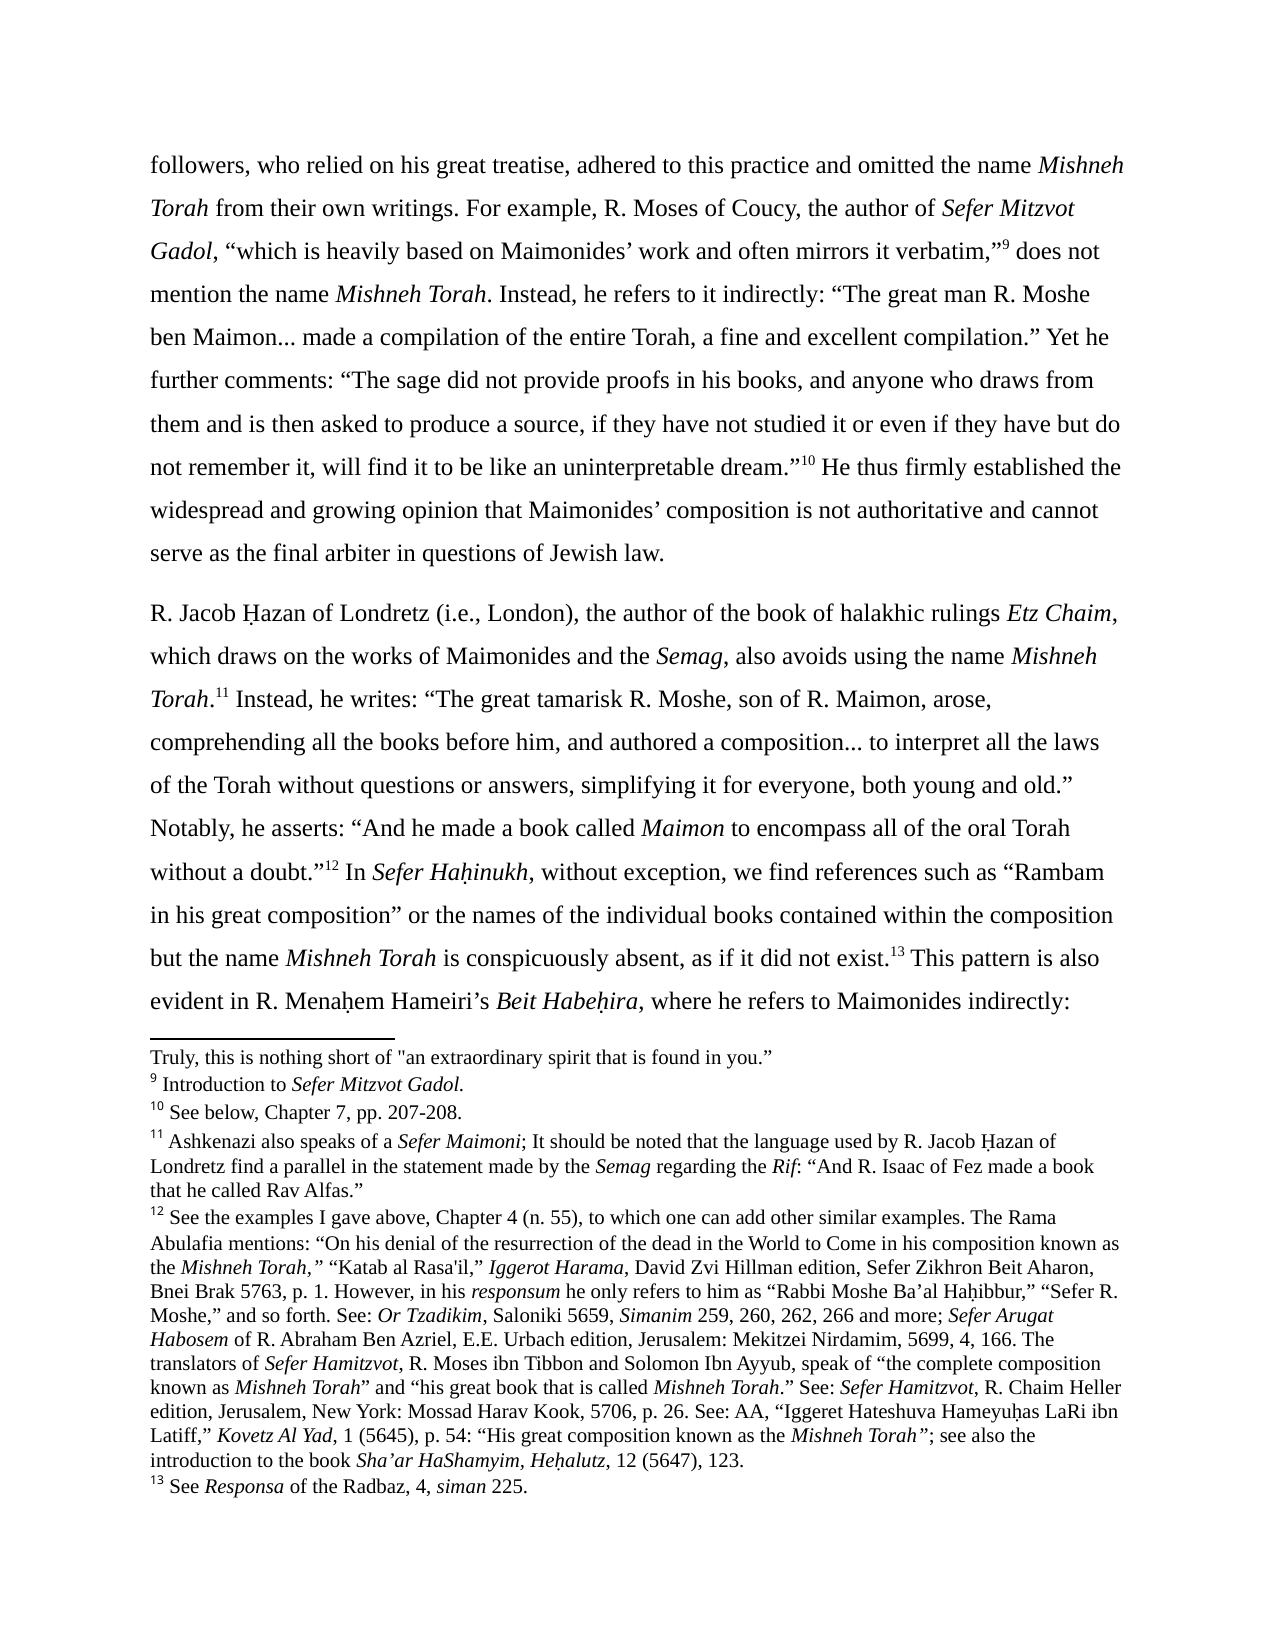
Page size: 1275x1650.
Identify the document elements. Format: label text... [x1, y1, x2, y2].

text R. Jacob Ḥazan of Londretz (i.e., London), the author of the book of halakhic rulings Etz Chaim, which draws on the works of Maimonides and the Semag, also avoids using the name Mishneh Torah. Instead, he writes: “The great tamarisk R. Moshe, son of R. Maimon, arose, comprehending all the books before him, and authored a composition... to interpret all the laws of the Torah without questions or answers, simplifying it for everyone, both young and old.” Notably, he asserts: “And he made a book called Maimon to encompass all of the oral Torah without a doubt.” In Sefer Haḥinukh, without exception, we find references such as “Rambam in his great composition” or the names of the individual books contained within the composition but the name Mishneh Torah is conspicuously absent, as if it did not exist. This pattern is also evident in R. Menaḥem Hameiri’s Beit Habeḥira, where he refers to Maimonides indirectly: “And this late scholar is an expert in Maimonides’ method.” His words in the introduction to the Beit Habeḥira are also of great importance, as he explains the necessity for the work: “The Rabbi, who gives just rulings…in his treatise…an all-encompassing and complete work…until it appears that he almost intended that with his books one would not need a book from the Talmud or from the collections of the ancients, as the late rabbi revealed in the introduction to his books...” R. Yosef Ezovi, the Provençal poet deeply influenced by the teachings of Maimonides, reverently praises: “And Moses, the man of God, the sapphires of his books are innumerable... set your path in his laws, and from them learn commandments and Torah.” [150, 598, 1125, 1015]
text Furthermore, with surprising consistency and in a distinctly demonstrative manner, rabbis generally avoided using the name Mishneh Torah. All other titles for the book were acceptable, but the name that the author himself coined was considered invalid. In rabbinic literature and halakhic debates, it is referred to as Ḥibbur, Sefer Rambam, Lashon Harav Moshe, Katav Harav Moshe, and similar titles, but Mishneh Torah is conspicuously absent. Even Maimonides’ followers, who relied on his great treatise, adhered to this practice and omitted the name Mishneh Torah from their own writings. For example, R. Moses of Coucy, the author of Sefer Mitzvot Gadol, “which is heavily based on Maimonides’ work and often mirrors it verbatim,” does not mention the name Mishneh Torah. Instead, he refers to it indirectly: “The great man R. Moshe ben Maimon... made a compilation of the entire Torah, a fine and excellent compilation.” Yet he further comments: “The sage did not provide proofs in his books, and anyone who draws from them and is then asked to produce a source, if they have not studied it or even if they have but do not remember it, will find it to be like an uninterpretable dream.” He thus firmly established the widespread and growing opinion that Maimonides’ composition is not authoritative and cannot serve as the final arbiter in questions of Jewish law. [150, 150, 1125, 567]
